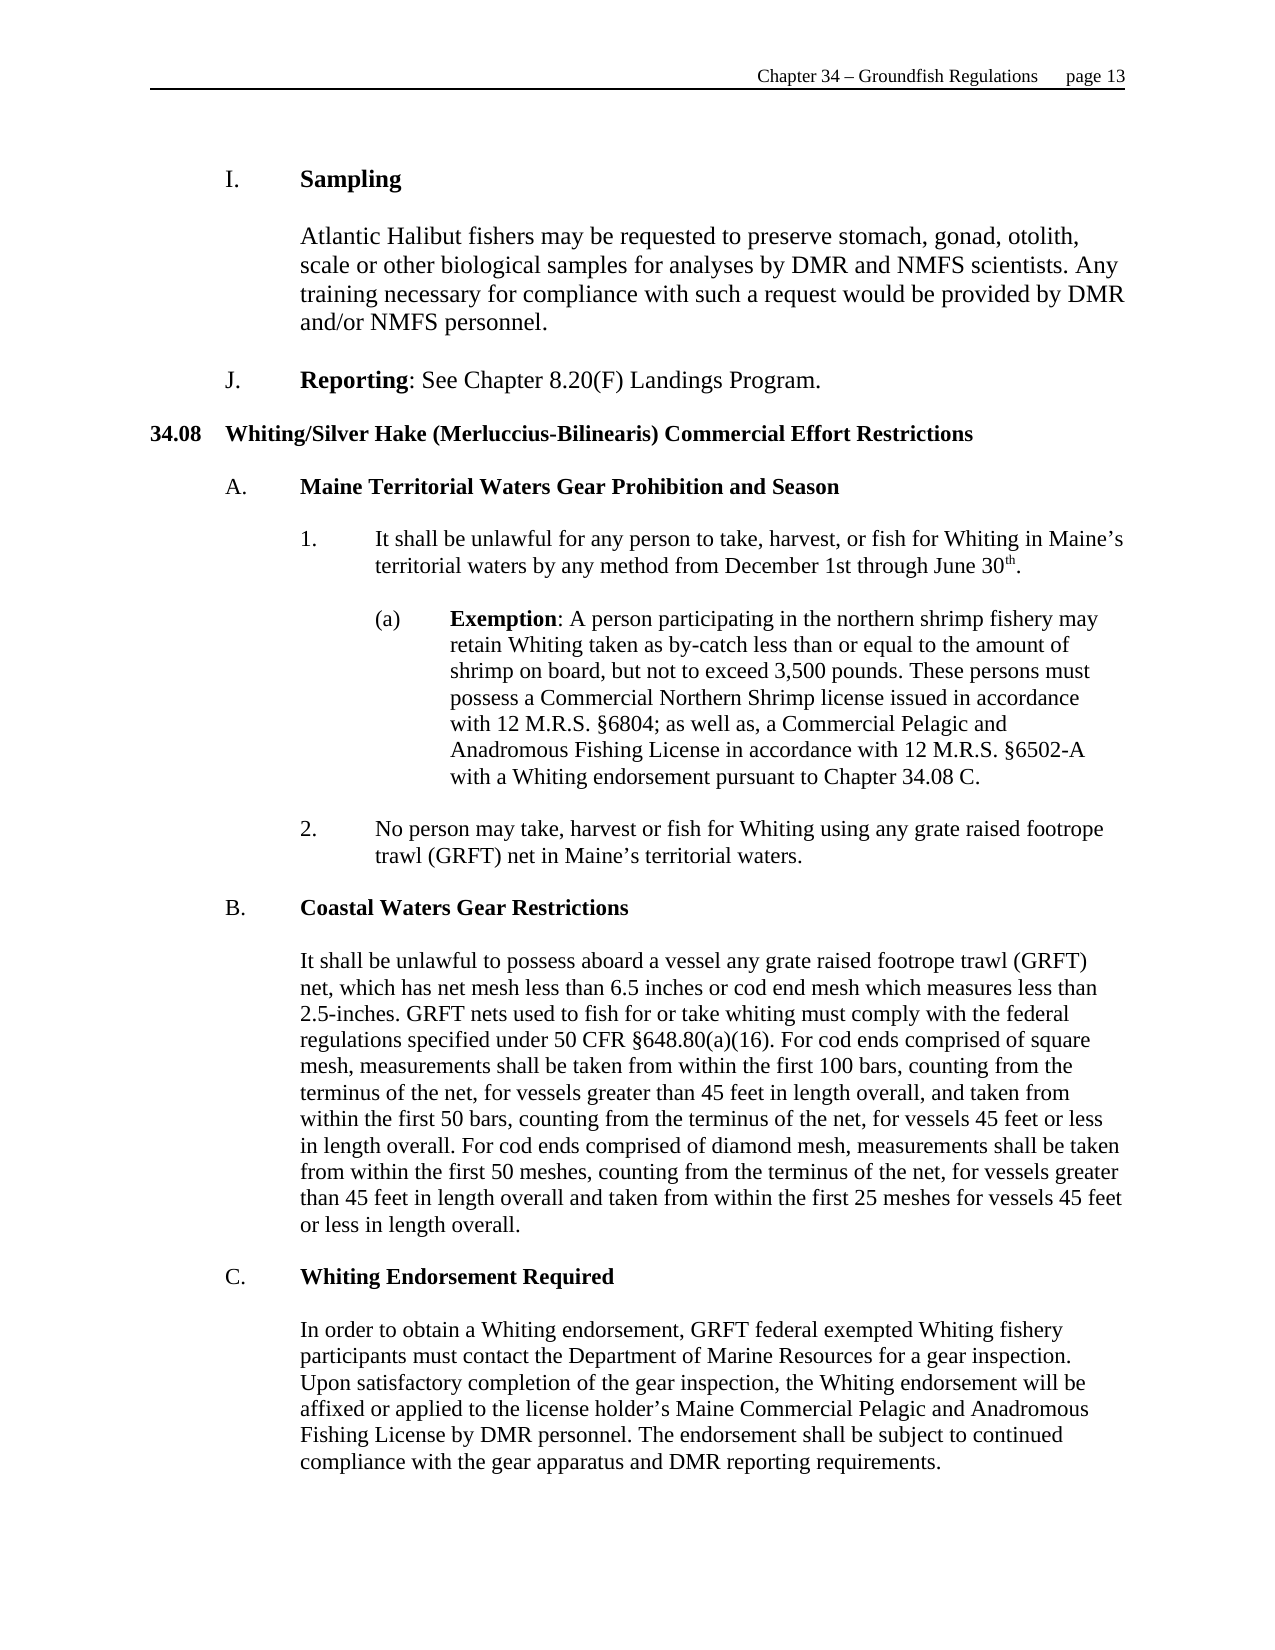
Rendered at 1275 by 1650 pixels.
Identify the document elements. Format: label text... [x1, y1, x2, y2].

text It shall be unlawful to possess aboard a vessel any grate raised footrope trawl (GRFT) net, which has net mesh less than 6.5 inches or cod end mesh which measures less than 2.5-inches. GRFT nets used to fish for or take whiting must comply with the federal regulations specified under 50 CFR §648.80(a)(16). For cod ends comprised of square mesh, measurements shall be taken from within the first 100 bars, counting from the terminus of the net, for vessels greater than 45 feet in length overall, and taken from within the first 50 bars, counting from the terminus of the net, for vessels 45 feet or less in length overall. For cod ends comprised of diamond mesh, measurements shall be taken from within the first 50 meshes, counting from the terminus of the net, for vessels greater than 45 feet in length overall and taken from within the first 25 meshes for vessels 45 feet or less in length overall. [300, 947, 1125, 1237]
list Coastal Waters Gear Restrictions [225, 894, 1125, 921]
list Maine Territorial Waters Gear Prohibition and Season [225, 473, 1125, 499]
text In order to obtain a Whiting endorsement, GRFT federal exempted Whiting fishery participants must contact the Department of Marine Resources for a gear inspection. Upon satisfactory completion of the gear inspection, the Whiting endorsement will be affixed or applied to the license holder’s Maine Commercial Pelagic and Anadromous Fishing License by DMR personnel. The endorsement shall be subject to continued compliance with the gear apparatus and DMR reporting requirements. [300, 1316, 1125, 1474]
list No person may take, harvest or fish for Whiting using any grate raised footrope trawl (GRFT) net in Maine’s territorial waters. [300, 815, 1125, 868]
text Atlantic Halibut fishers may be requested to preserve stomach, gonad, otolith, scale or other biological samples for analyses by DMR and NMFS scientists. Any training necessary for compliance with such a request would be provided by DMR and/or NMFS personnel. [300, 221, 1125, 336]
list It shall be unlawful for any person to take, harvest, or fish for Whiting in Maine’s territorial waters by any method from December 1st through June 30th. [300, 526, 1125, 578]
list Reporting: See Chapter 8.20(F) Landings Program. [225, 365, 1125, 394]
text 34.08 Whiting/Silver Hake (Merluccius-Bilinearis) Commercial Effort Restrictions [150, 420, 1125, 446]
list Sampling [225, 164, 1125, 192]
list Exemption: A person participating in the northern shrimp fishery may retain Whiting taken as by-catch less than or equal to the amount of shrimp on board, but not to exceed 3,500 pounds. These persons must possess a Commercial Northern Shrimp license issued in accordance with 12 M.R.S. §6804; as well as, a Commercial Pelagic and Anadromous Fishing License in accordance with 12 M.R.S. §6502-A with a Whiting endorsement pursuant to Chapter 34.08 C. [375, 604, 1125, 789]
list Whiting Endorsement Required [225, 1263, 1125, 1290]
